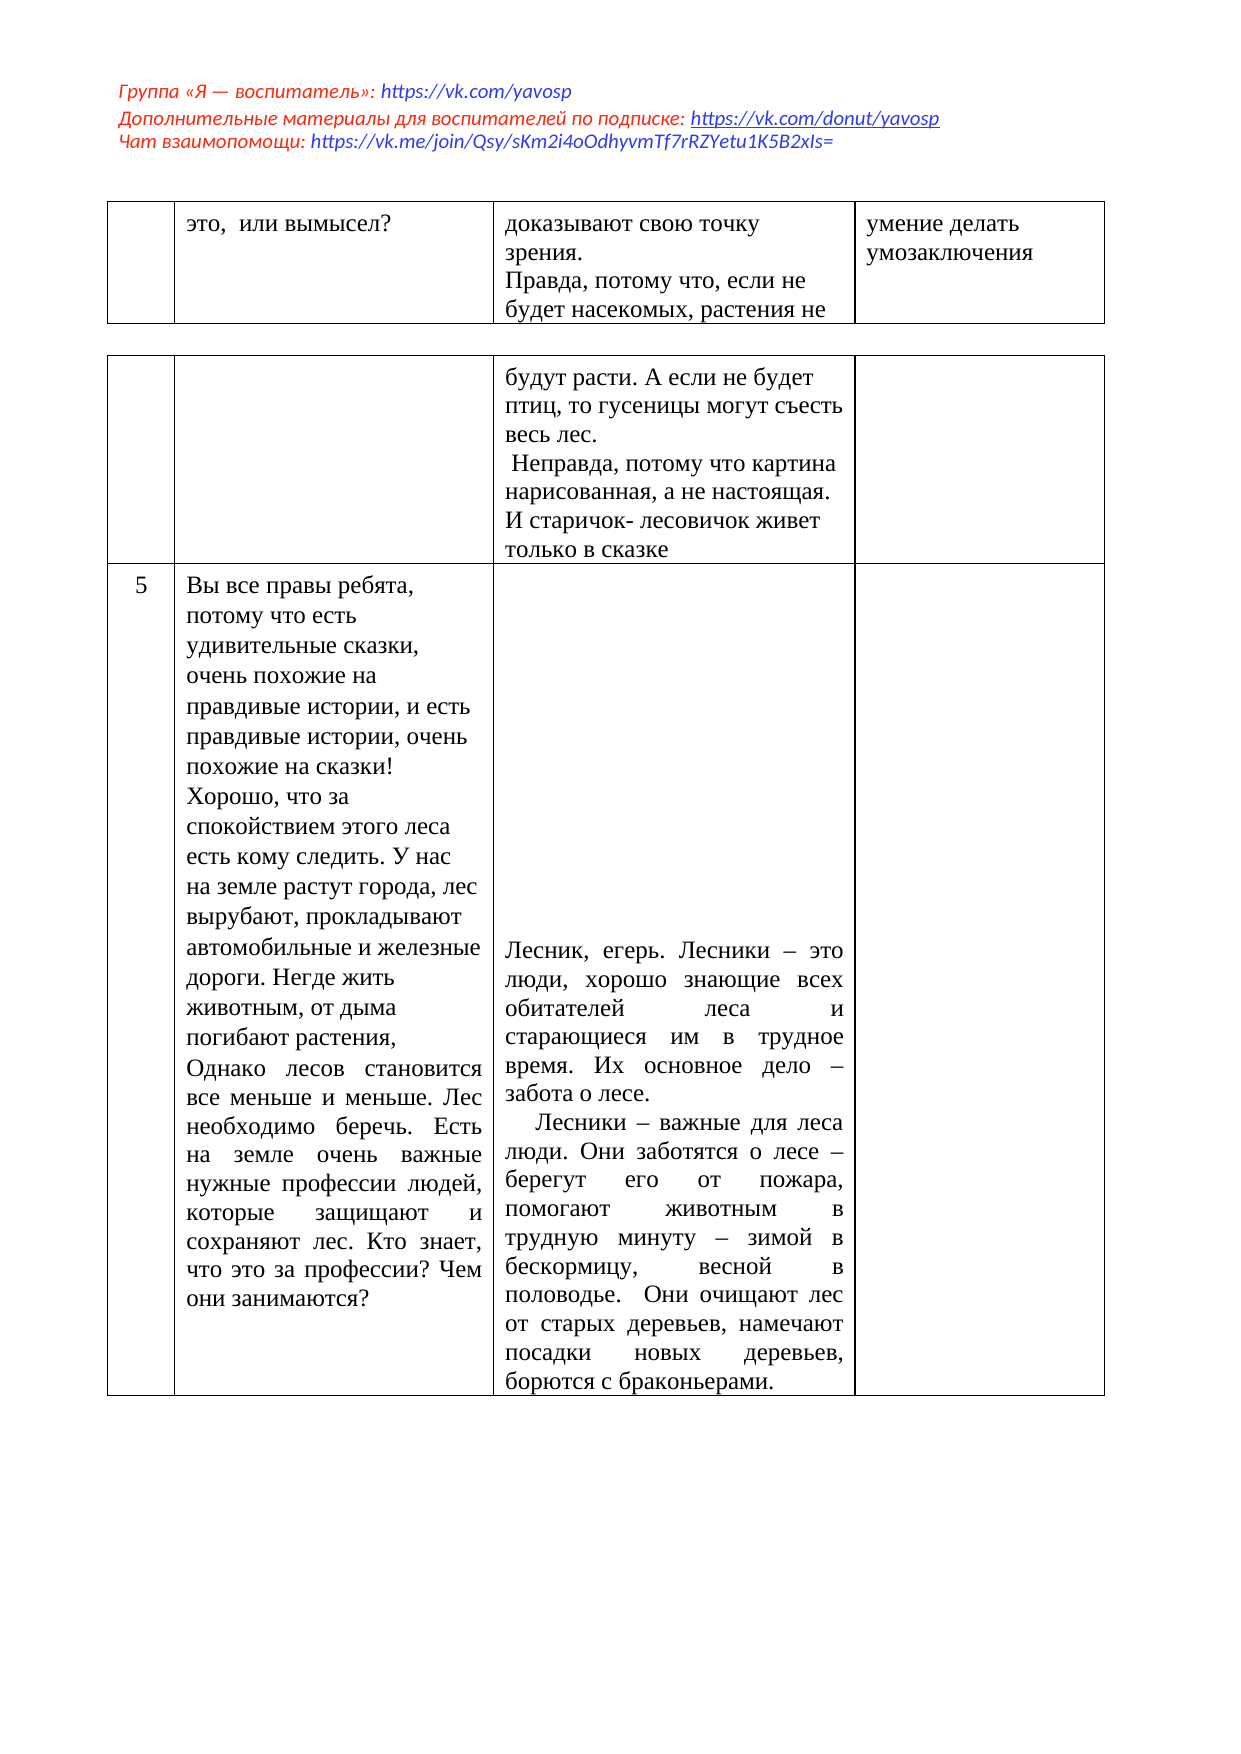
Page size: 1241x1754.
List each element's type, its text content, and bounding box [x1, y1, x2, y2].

table_header [108, 356, 174, 563]
table_header [856, 356, 1104, 563]
table_cell [856, 564, 1104, 1394]
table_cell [175, 202, 493, 323]
table_header будут расти. А если не будет птиц, то гусеницы могут съесть весь лес. Неправда, потому что картина нарисованная, а не настоящая. И старичок- лесовичок живет только в сказке [494, 356, 854, 563]
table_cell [856, 202, 1104, 323]
table_cell Вы все правы ребята, потому что есть удивительные сказки, очень похожие на правдивые истории, и есть правдивые истории, очень похожие на сказки! Хорошо, что за спокойствием этого леса есть кому следить. У нас на земле растут города, лес вырубают, прокладывают автомобильные и железные дороги. Негде жить животным, от дыма погибают растения, Однако лесов становится все меньше и меньше. Лес необходимо беречь. Есть на земле очень важные нужные профессии людей, которые защищают и сохраняют лес. Кто знает, что это за профессии? Чем они занимаются? [175, 564, 493, 1394]
table_cell 5 [108, 564, 174, 1394]
table_cell 4 [108, 202, 174, 323]
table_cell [494, 202, 854, 323]
table_header [175, 356, 493, 563]
table_cell Лесник, егерь. Лесники – это люди, хорошо знающие всех обитателей леса и старающиеся им в трудное время. Их основное дело – забота о лесе. Лесники – важные для леса люди. Они заботятся о лесе – берегут его от пожара, помогают животным в трудную минуту – зимой в бескормицу, весной в половодье. Они очищают лес от старых деревьев, намечают посадки новых деревьев, борются с браконьерами. [494, 564, 854, 1394]
